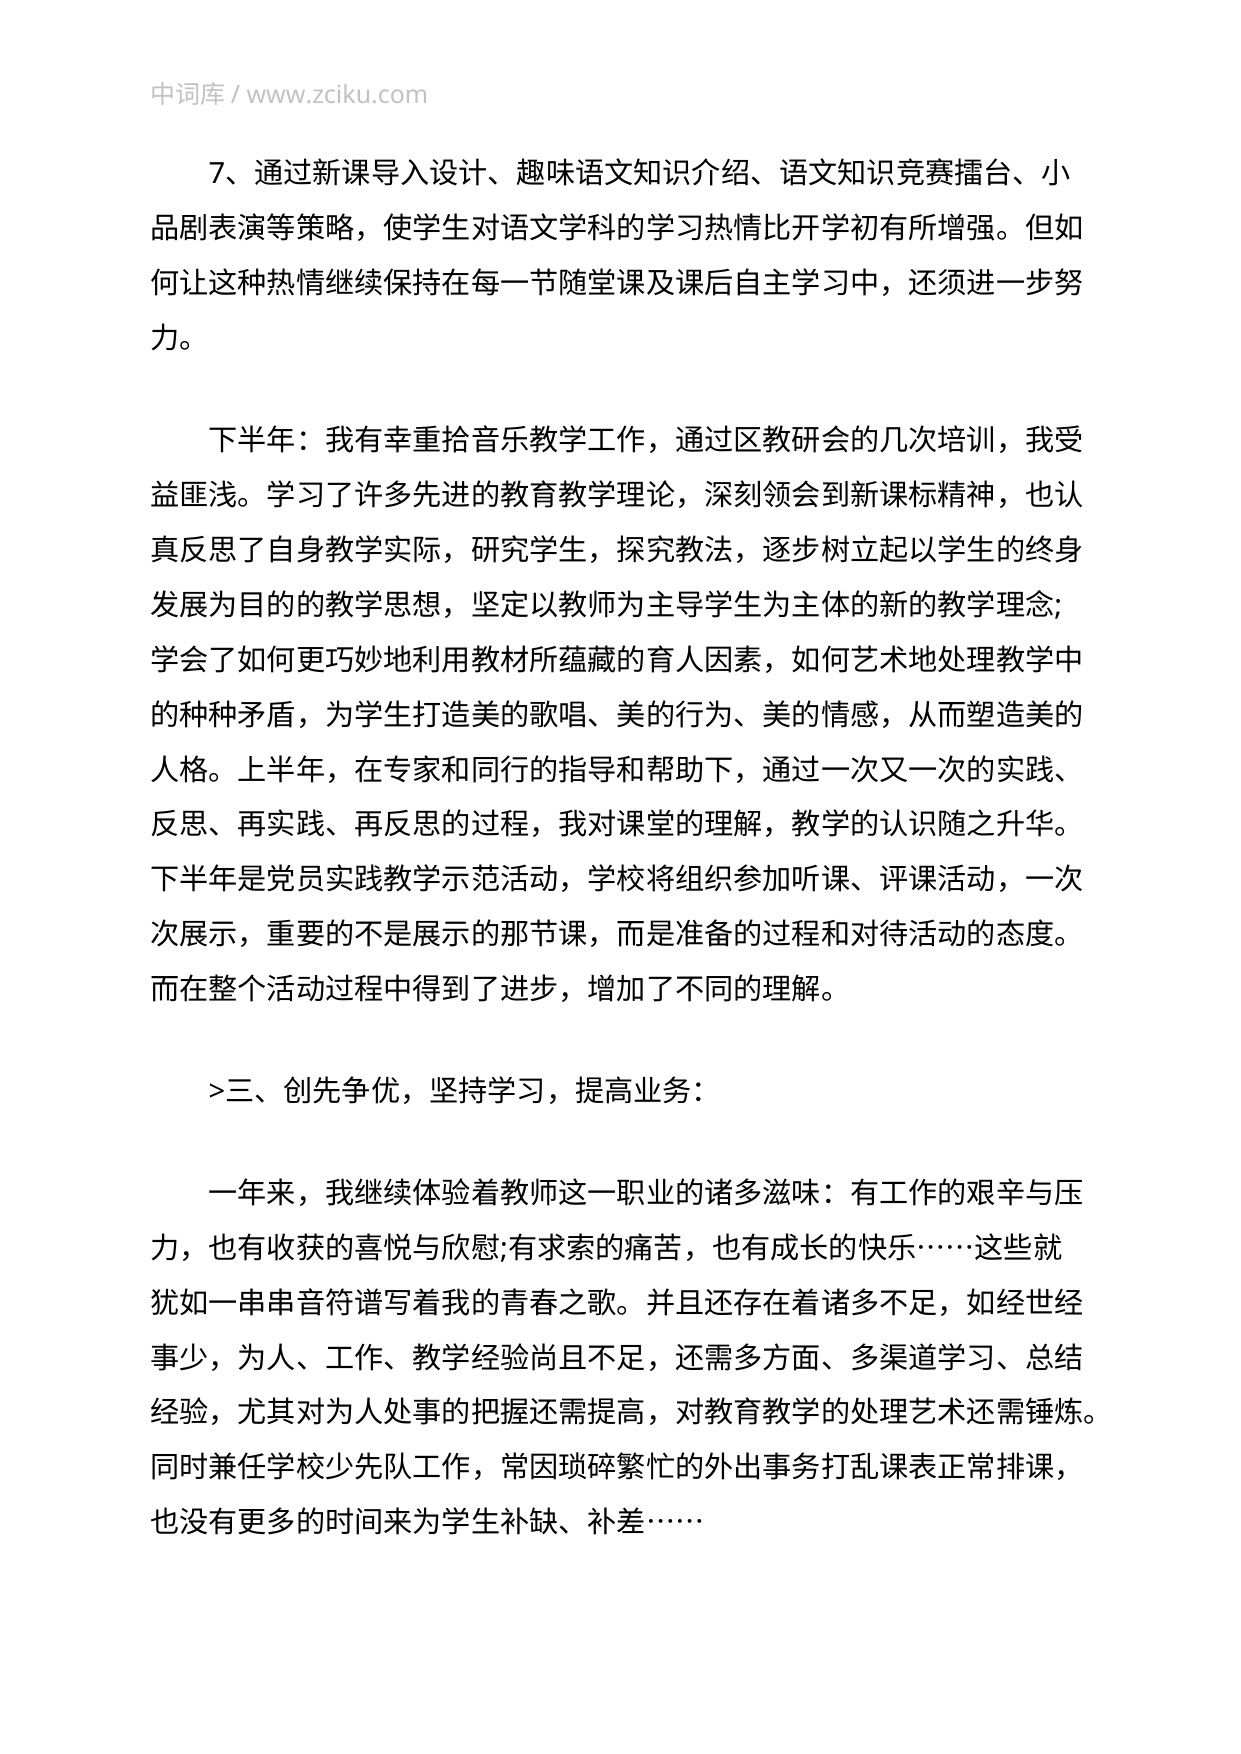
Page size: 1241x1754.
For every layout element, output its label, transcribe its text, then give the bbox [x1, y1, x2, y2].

text 下半年：我有幸重拾音乐教学工作，通过区教研会的几次培训，我受益匪浅。学习了许多先进的教育教学理论，深刻领会到新课标精神，也认真反思了自身教学实际，研究学生，探究教法，逐步树立起以学生的终身发展为目的的教学思想，坚定以教师为主导学生为主体的新的教学理念;学会了如何更巧妙地利用教材所蕴藏的育人因素，如何艺术地处理教学中的种种矛盾，为学生打造美的歌唱、美的行为、美的情感，从而塑造美的人格。上半年，在专家和同行的指导和帮助下，通过一次又一次的实践、反思、再实践、再反思的过程，我对课堂的理解，教学的认识随之升华。下半年是党员实践教学示范活动，学校将组织参加听课、评课活动，一次次展示，重要的不是展示的那节课，而是准备的过程和对待活动的态度。而在整个活动过程中得到了进步，增加了不同的理解。 [150, 417, 1090, 1008]
text >三、创先争优，坚持学习，提高业务： [150, 1067, 1090, 1110]
text 一年来，我继续体验着教师这一职业的诸多滋味：有工作的艰辛与压力，也有收获的喜悦与欣慰;有求索的痛苦，也有成长的快乐……这些就犹如一串串音符谱写着我的青春之歌。并且还存在着诸多不足，如经世经事少，为人、工作、教学经验尚且不足，还需多方面、多渠道学习、总结经验，尤其对为人处事的把握还需提高，对教育教学的处理艺术还需锤炼。同时兼任学校少先队工作，常因琐碎繁忙的外出事务打乱课表正常排课，也没有更多的时间来为学生补缺、补差…… [150, 1169, 1090, 1541]
text 7、通过新课导入设计、趣味语文知识介绍、语文知识竞赛擂台、小品剧表演等策略，使学生对语文学科的学习热情比开学初有所增强。但如何让这种热情继续保持在每一节随堂课及课后自主学习中，还须进一步努力。 [150, 150, 1090, 357]
